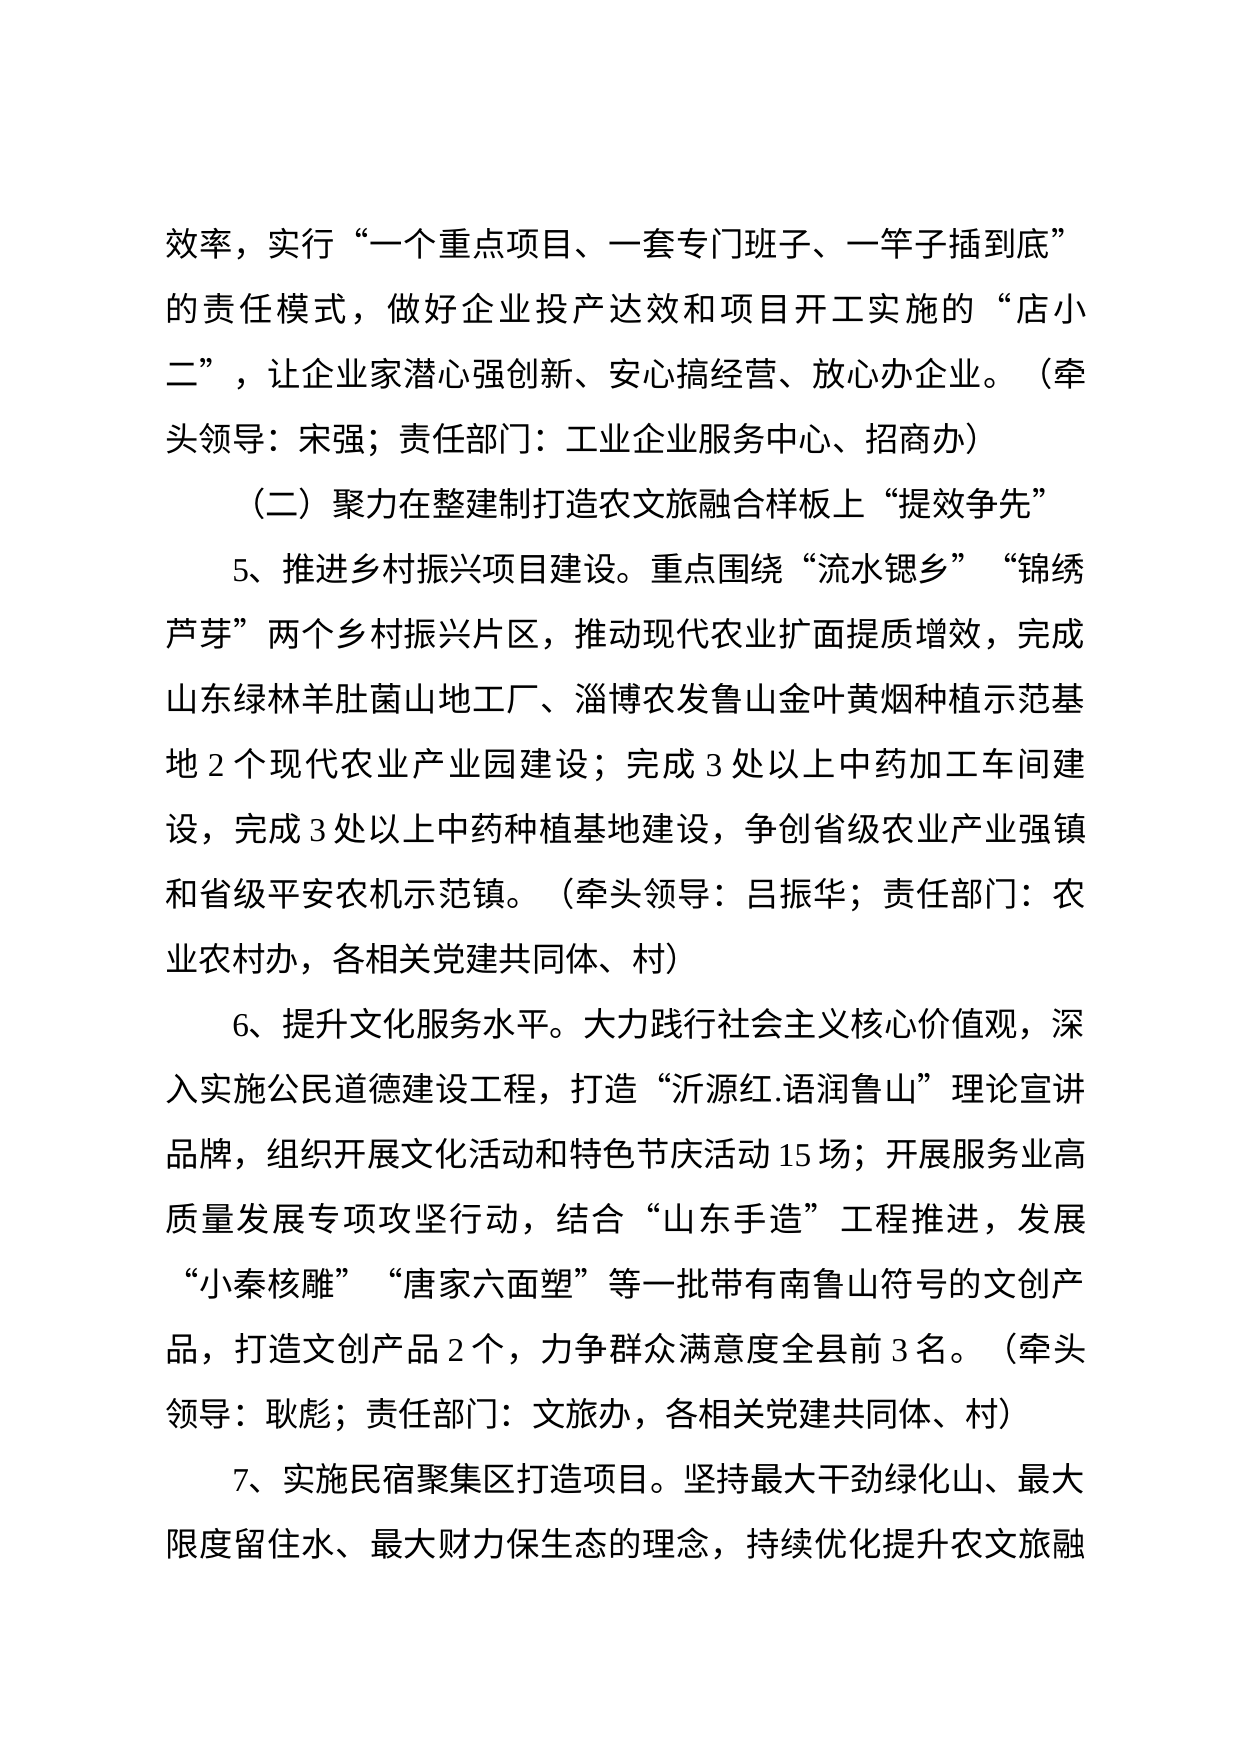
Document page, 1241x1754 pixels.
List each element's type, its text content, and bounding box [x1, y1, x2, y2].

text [165, 1444, 1087, 1574]
text 6、提升文化服务水平。大力践行社会主义核心价值观，深入实施公民道德建设工程，打造“沂源红.语润鲁山”理论宣讲品牌，组织开展文化活动和特色节庆活动15场；开展服务业高质量发展专项攻坚行动，结合“山东手造”工程推进，发展“小秦核雕”“唐家六面塑”等一批带有南鲁山符号的文创产品，打造文创产品2个，力争群众满意度全县前3名。（牵头领导：耿彪；责任部门：文旅办，各相关党建共同体、村） [165, 989, 1087, 1444]
text （二）聚力在整建制打造农文旅融合样板上“提效争先” [165, 469, 1087, 534]
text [165, 209, 1087, 469]
text 5、推进乡村振兴项目建设。重点围绕“流水锶乡”“锦绣芦芽”两个乡村振兴片区，推动现代农业扩面提质增效，完成山东绿林羊肚菌山地工厂、淄博农发鲁山金叶黄烟种植示范基地2个现代农业产业园建设；完成3处以上中药加工车间建设，完成3处以上中药种植基地建设，争创省级农业产业强镇和省级平安农机示范镇。（牵头领导：吕振华；责任部门：农业农村办，各相关党建共同体、村） [165, 534, 1087, 989]
